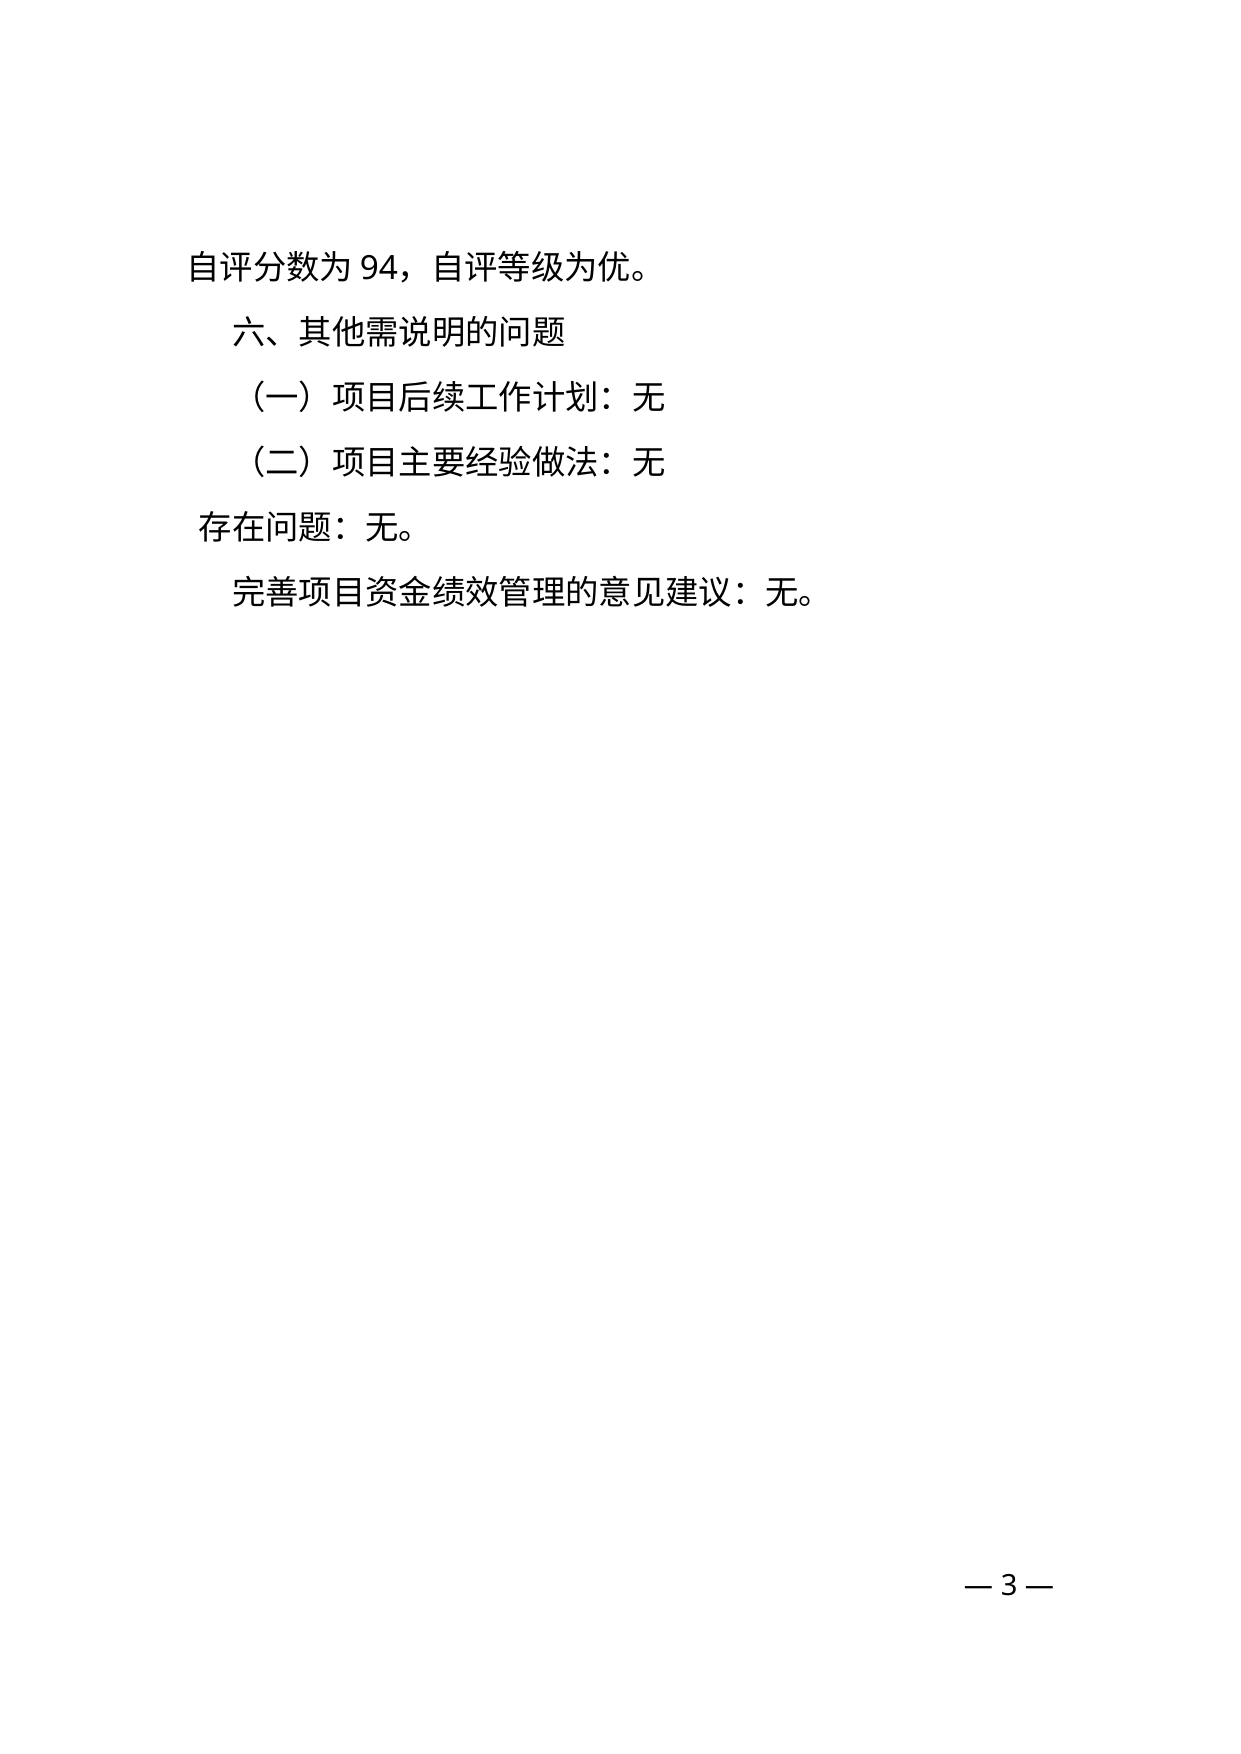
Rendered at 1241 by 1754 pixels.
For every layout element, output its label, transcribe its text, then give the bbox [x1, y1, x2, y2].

list 存在问题：无。 [165, 493, 1087, 558]
list 其他需说明的问题 [165, 298, 1087, 363]
list 项目主要经验做法：无 [165, 428, 1087, 493]
text 完善项目资金绩效管理的意见建议：无。 [165, 558, 1087, 623]
text 自评分数为94，自评等级为优。 [165, 233, 1087, 298]
list 项目后续工作计划：无 [165, 363, 1087, 428]
